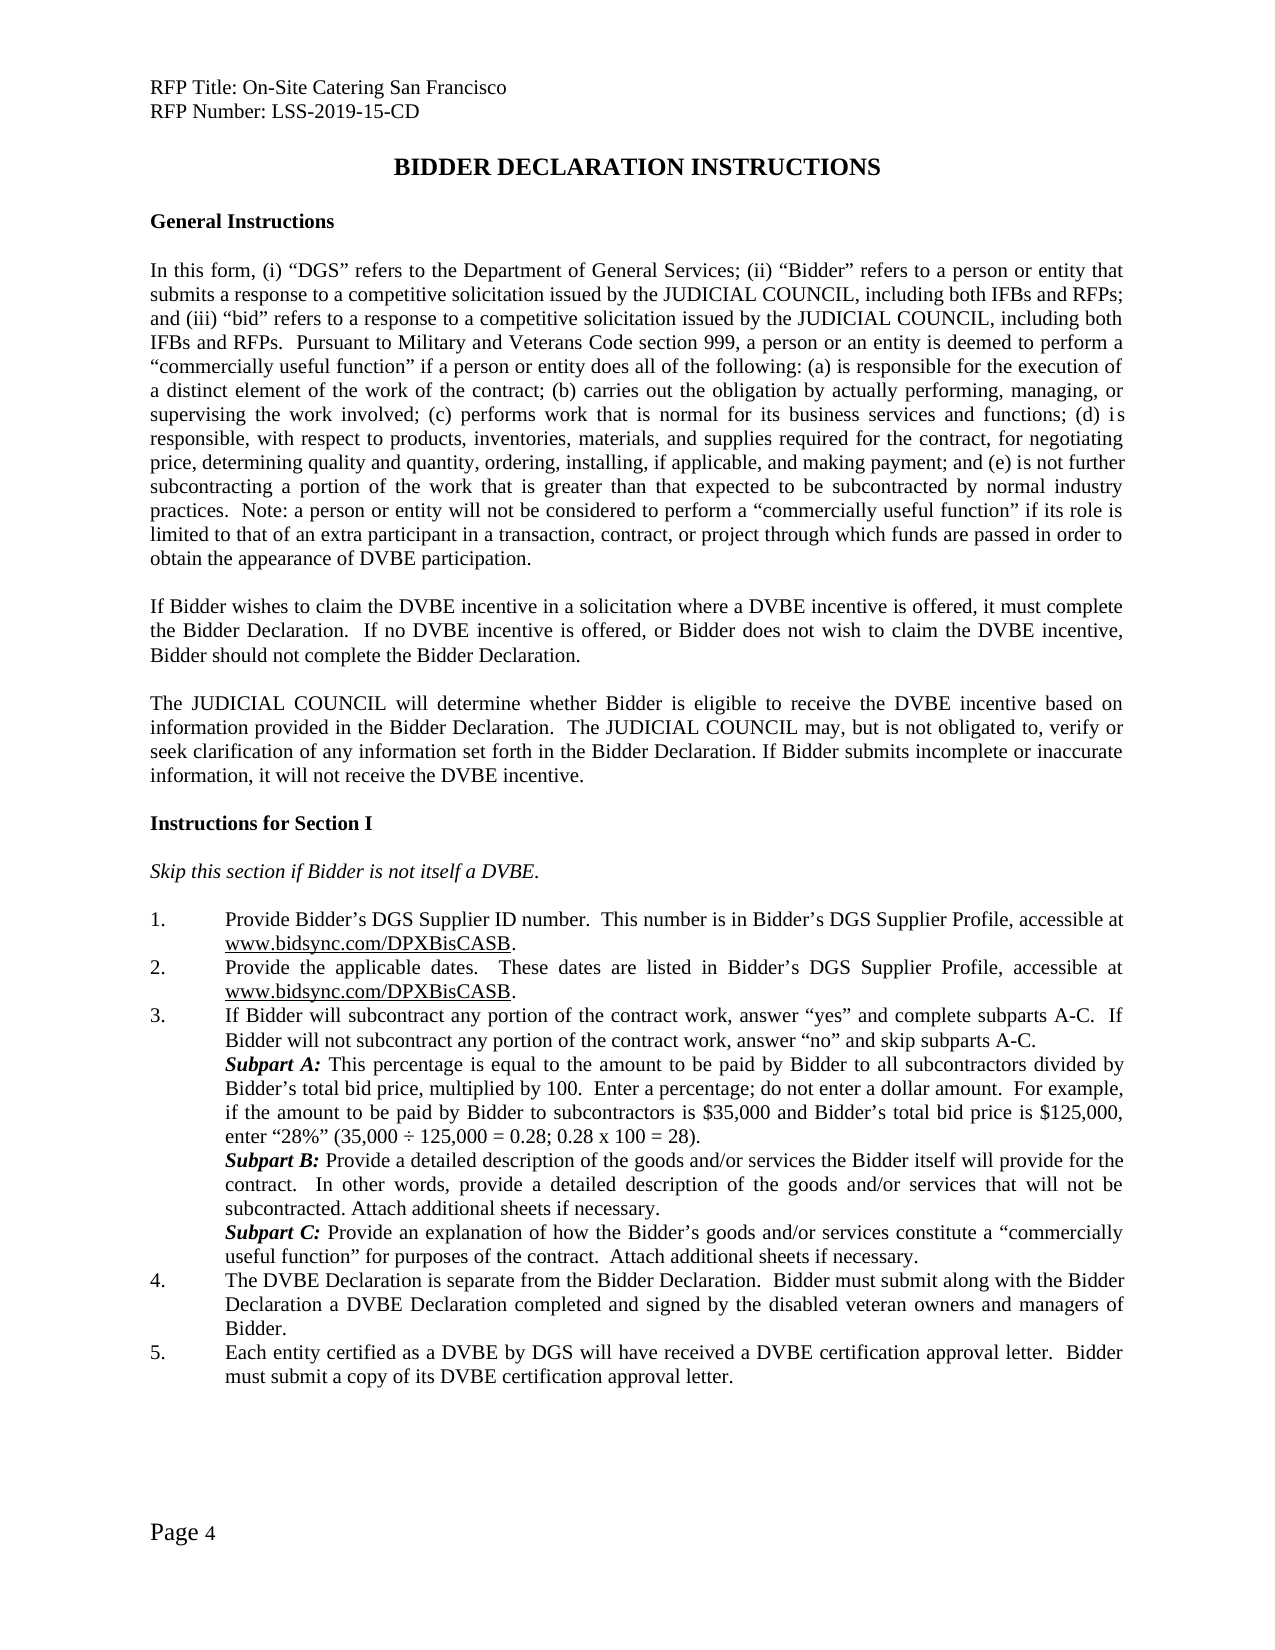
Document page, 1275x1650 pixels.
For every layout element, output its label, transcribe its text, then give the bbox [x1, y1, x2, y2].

text If Bidder wishes to claim the DVBE incentive in a solicitation where a DVBE incentive is offered, it must complete the Bidder Declaration. If no DVBE incentive is offered, or Bidder does not wish to claim the DVBE incentive, Bidder should not complete the Bidder Declaration. [150, 594, 1125, 667]
text Bidder Declaration Instructions [150, 152, 1125, 181]
text 5. Each entity certified as a DVBE by DGS will have received a DVBE certification approval letter. Bidder must submit a copy of its DVBE certification approval letter. [150, 1340, 1125, 1388]
text 3. If Bidder will subcontract any portion of the contract work, answer “yes” and complete subparts A-C. If Bidder will not subcontract any portion of the contract work, answer “no” and skip subparts A-C. [150, 1003, 1125, 1052]
text Subpart B: Provide a detailed description of the goods and/or services the Bidder itself will provide for the contract. In other words, provide a detailed description of the goods and/or services that will not be subcontracted. Attach additional sheets if necessary. [150, 1148, 1125, 1220]
text 4. The DVBE Declaration is separate from the Bidder Declaration. Bidder must submit along with the Bidder Declaration a DVBE Declaration completed and signed by the disabled veteran owners and managers of Bidder. [150, 1268, 1125, 1340]
text In this form, (i) “DGS” refers to the Department of General Services; (ii) “Bidder” refers to a person or entity that submits a response to a competitive solicitation issued by the JUDICIAL COUNCIL, including both IFBs and RFPs; and (iii) “bid” refers to a response to a competitive solicitation issued by the JUDICIAL COUNCIL, including both IFBs and RFPs. Pursuant to Military and Veterans Code section 999, a person or an entity is deemed to perform a “commercially useful function” if a person or entity does all of the following: (a) is responsible for the execution of a distinct element of the work of the contract; (b) carries out the obligation by actually performing, managing, or supervising the work involved; (c) performs work that is normal for its business services and functions; (d) is responsible, with respect to products, inventories, materials, and supplies required for the contract, for negotiating price, determining quality and quantity, ordering, installing, if applicable, and making payment; and (e) is not further subcontracting a portion of the work that is greater than that expected to be subcontracted by normal industry practices. Note: a person or entity will not be considered to perform a “commercially useful function” if its role is limited to that of an extra participant in a transaction, contract, or project through which funds are passed in order to obtain the appearance of DVBE participation. [150, 257, 1125, 570]
text Subpart C: Provide an explanation of how the Bidder’s goods and/or services constitute a “commercially useful function” for purposes of the contract. Attach additional sheets if necessary. [150, 1220, 1125, 1268]
text 2. Provide the applicable dates. These dates are listed in Bidder’s DGS Supplier Profile, accessible at www.bidsync.com/DPXBisCASB. [150, 955, 1125, 1003]
text Skip this section if Bidder is not itself a DVBE. [150, 859, 1125, 883]
text General Instructions [150, 209, 1125, 233]
text 1. Provide Bidder’s DGS Supplier ID number. This number is in Bidder’s DGS Supplier Profile, accessible at www.bidsync.com/DPXBisCASB. [150, 907, 1125, 955]
text Subpart A: This percentage is equal to the amount to be paid by Bidder to all subcontractors divided by Bidder’s total bid price, multiplied by 100. Enter a percentage; do not enter a dollar amount. For example, if the amount to be paid by Bidder to subcontractors is $35,000 and Bidder’s total bid price is $125,000, enter “28%” (35,000 ÷ 125,000 = 0.28; 0.28 x 100 = 28). [150, 1052, 1125, 1148]
text Instructions for Section I [150, 811, 1125, 835]
text The JUDICIAL COUNCIL will determine whether Bidder is eligible to receive the DVBE incentive based on information provided in the Bidder Declaration. The JUDICIAL COUNCIL may, but is not obligated to, verify or seek clarification of any information set forth in the Bidder Declaration. If Bidder submits incomplete or inaccurate information, it will not receive the DVBE incentive. [150, 691, 1125, 787]
